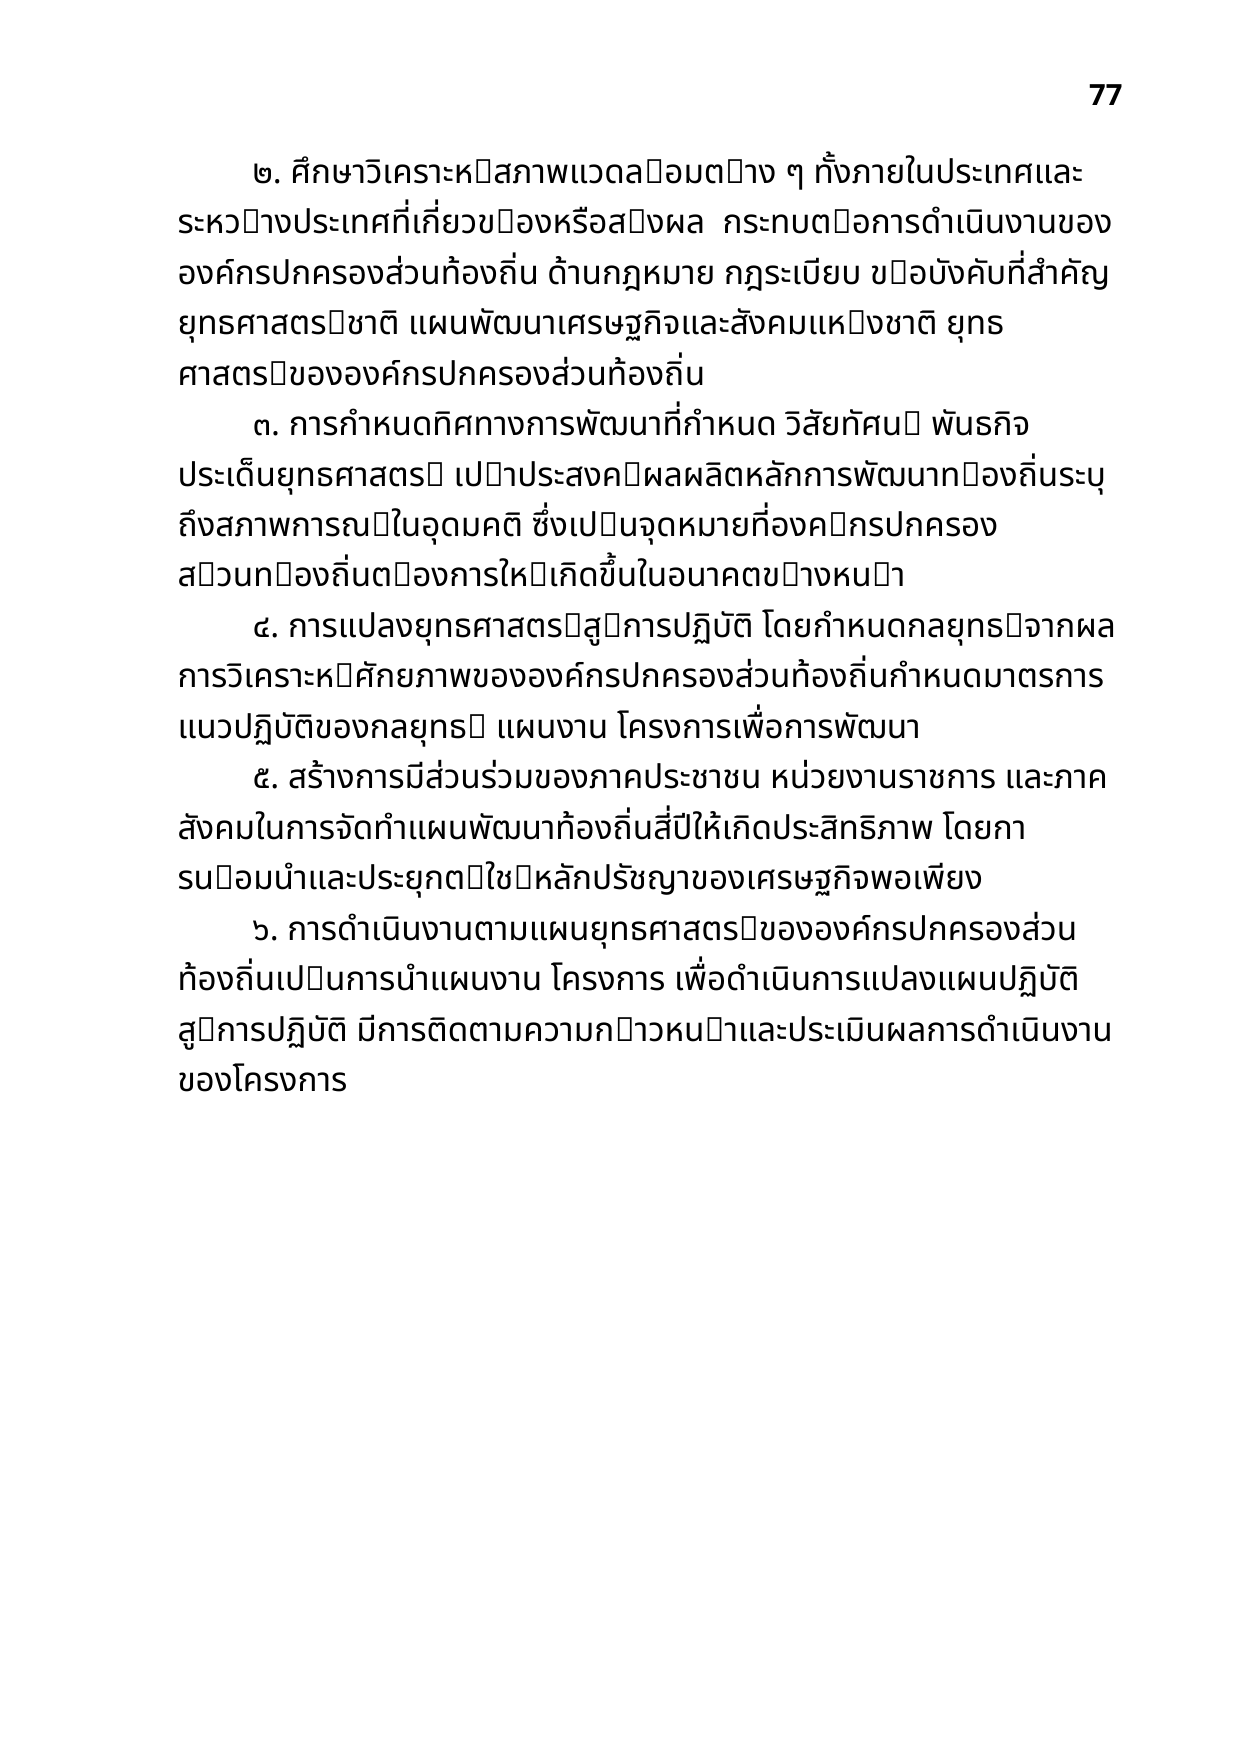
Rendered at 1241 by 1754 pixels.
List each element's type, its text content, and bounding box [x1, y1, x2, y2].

text ๕. สร้างการมีส่วนร่วมของภาคประชาชน หน่วยงานราชการ และภาคสังคมในการจัดทำแผนพัฒนาท้องถิ่นสี่ปีให้เกิดประสิทธิภาพ โดยการนอมนําและประยุกตใชหลักปรัชญาของเศรษฐกิจพอเพียง [177, 753, 1122, 905]
text ๒. ศึกษาวิเคราะหสภาพแวดลอมตาง ๆ ทั้งภายในประเทศและระหวางประเทศที่เกี่ยวของหรือสงผล กระทบตอการดําเนินงานขององค์กรปกครองส่วนท้องถิ่น ด้านกฎหมาย กฎระเบียบ ขอบังคับที่สําคัญยุทธศาสตรชาติ แผนพัฒนาเศรษฐกิจและสังคมแหงชาติ ยุทธศาสตรขององค์กรปกครองส่วนท้องถิ่น [177, 148, 1122, 400]
text ๖. การดําเนินงานตามแผนยุทธศาสตรขององค์กรปกครองส่วนท้องถิ่นเปนการนําแผนงาน โครงการ เพื่อดําเนินการแปลงแผนปฏิบัติสูการปฏิบัติ มีการติดตามความกาวหนาและประเมินผลการดําเนินงานของโครงการ [177, 905, 1122, 1107]
text ๔. การแปลงยุทธศาสตรสูการปฏิบัติ โดยกําหนดกลยุทธจากผลการวิเคราะหศักยภาพขององค์กรปกครองส่วนท้องถิ่นกําหนดมาตรการแนวปฏิบัติของกลยุทธ แผนงาน โครงการเพื่อการพัฒนา [177, 602, 1122, 753]
text ๓. การกําหนดทิศทางการพัฒนาที่กำหนด วิสัยทัศน พันธกิจ ประเด็นยุทธศาสตร เปาประสงคผลผลิตหลักการพัฒนาทองถิ่นระบุถึงสภาพการณในอุดมคติ ซึ่งเปนจุดหมายที่องคกรปกครองสวนทองถิ่นตองการใหเกิดขึ้นในอนาคตขางหนา [177, 400, 1122, 602]
